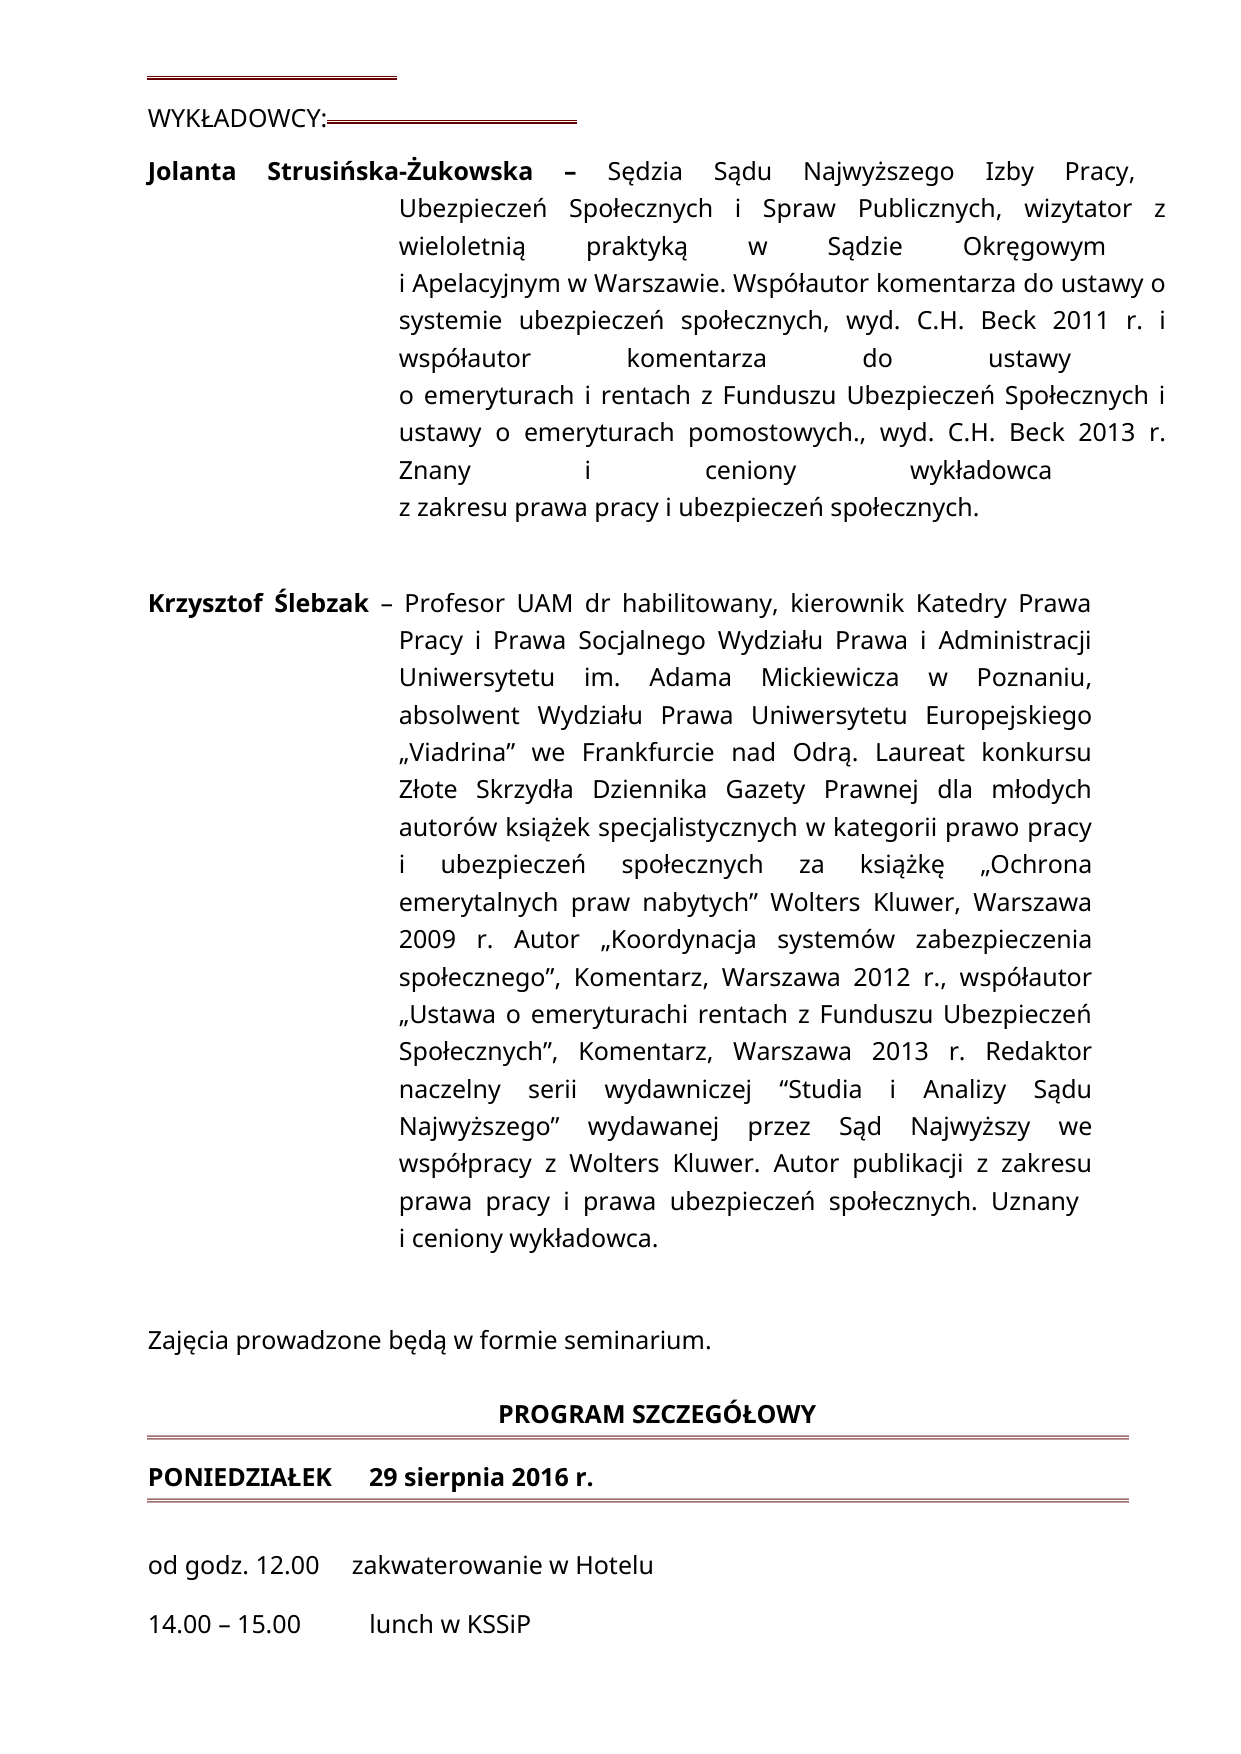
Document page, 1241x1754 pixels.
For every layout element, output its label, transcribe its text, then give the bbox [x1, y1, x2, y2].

text od godz. 12.00 zakwaterowanie w Hotelu [148, 1547, 1093, 1582]
text WYKŁADOWCY: [148, 101, 1093, 134]
text PONIEDZIAŁEK 29 sierpnia 2016 r. [148, 1460, 1167, 1494]
picture [147, 1430, 1129, 1444]
text Jolanta Strusińska-Żukowska – Sędzia Sądu Najwyższego Izby Pracy, Ubezpieczeń Społecznych i Spraw Publicznych, wizytator z wieloletnią praktyką w Sądzie Okręgowym i Apelacyjnym w Warszawie. Współautor komentarza do ustawy o systemie ubezpieczeń społecznych, wyd. C.H. Beck 2011 r. i współautor komentarza do ustawy o emeryturach i rentach z Funduszu Ubezpieczeń Społecznych i ustawy o emeryturach pomostowych., wyd. C.H. Beck 2013 r. Znany i ceniony wykładowca z zakresu prawa pracy i ubezpieczeń społecznych. [148, 153, 1167, 524]
picture [327, 115, 577, 128]
text Zajęcia prowadzone będą w formie seminarium. [148, 1322, 1093, 1357]
text 14.00 – 15.00 lunch w KSSiP [148, 1607, 1093, 1641]
picture [147, 1493, 1129, 1507]
picture [147, 71, 397, 84]
text PROGRAM SZCZEGÓŁOWY [148, 1397, 1167, 1431]
text Krzysztof Ślebzak – Profesor UAM dr habilitowany, kierownik Katedry Prawa Pracy i Prawa Socjalnego Wydziału Prawa i Administracji Uniwersytetu im. Adama Mickiewicza w Poznaniu, absolwent Wydziału Prawa Uniwersytetu Europejskiego „Viadrina” we Frankfurcie nad Odrą. Laureat konkursu Złote Skrzydła Dziennika Gazety Prawnej dla młodych autorów książek specjalistycznych w kategorii prawo pracy i ubezpieczeń społecznych za książkę „Ochrona emerytalnych praw nabytych” Wolters Kluwer, Warszawa 2009 r. Autor „Koordynacja systemów zabezpieczenia społecznego”, Komentarz, Warszawa 2012 r., współautor „Ustawa o emeryturachi rentach z Funduszu Ubezpieczeń Społecznych”, Komentarz, Warszawa 2013 r. Redaktor naczelny serii wydawniczej “Studia i Analizy Sądu Najwyższego” wydawanej przez Sąd Najwyższy we współpracy z Wolters Kluwer. Autor publikacji z zakresu prawa pracy i prawa ubezpieczeń społecznych. Uznany i ceniony wykładowca. [148, 585, 1093, 1255]
